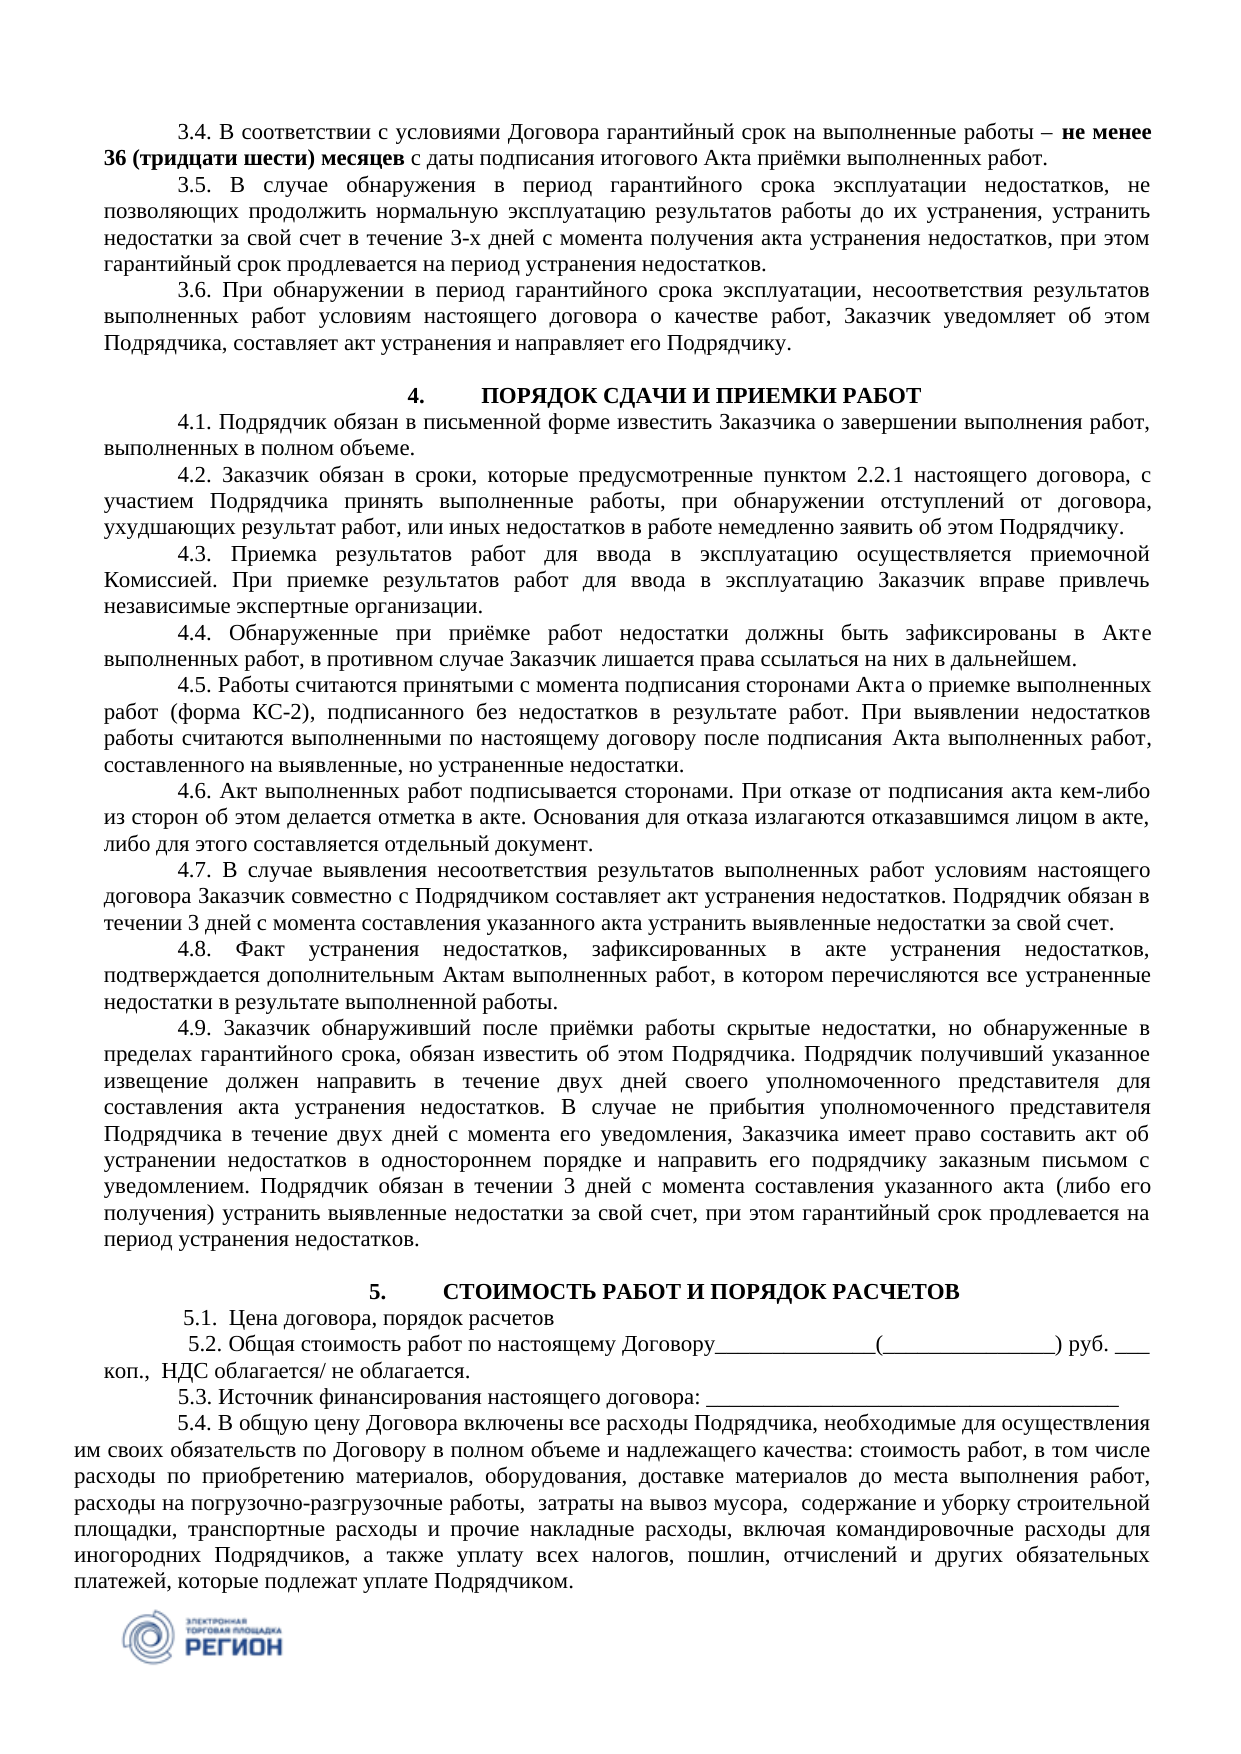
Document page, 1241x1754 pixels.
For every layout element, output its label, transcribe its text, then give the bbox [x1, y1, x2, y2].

text 5.1. Цена договора, порядок расчетов [103, 1304, 1152, 1330]
text 4.4. Обнаруженные при приёмке работ недостатки должны быть зафиксированы в Акте выполненных работ, в противном случае Заказчик лишается права ссылаться на них в дальнейшем. [103, 619, 1152, 672]
picture [103, 1594, 302, 1681]
list 5.4. В общую цену Договора включены все расходы Подрядчика, необходимые для осуществления им своих обязательств по Договору в полном объеме и надлежащего качества: стоимость работ, в том числе расходы по приобретению материалов, оборудования, доставке материалов до места выполнения работ, расходы на погрузочно-разгрузочные работы, затраты на вывоз мусора, содержание и уборку строительной площадки, транспортные расходы и прочие накладные расходы, включая командировочные расходы для иногородних Подрядчиков, а также уплату всех налогов, пошлин, отчислений и других обязательных платежей, которые подлежат уплате Подрядчиком. [74, 1409, 1152, 1594]
text 4.6. Акт выполненных работ подписывается сторонами. При отказе от подписания акта кем-либо из сторон об этом делается отметка в акте. Основания для отказа излагаются отказавшимся лицом в акте, либо для этого составляется отдельный документ. [103, 777, 1152, 856]
list ПОРЯДОК СДАЧИ И ПРИЕМКИ РАБОТ [103, 382, 1152, 408]
text 4.1. Подрядчик обязан в письменной форме известить Заказчика о завершении выполнения работ, выполненных в полном объеме. [103, 408, 1152, 461]
text 4.7. В случае выявления несоответствия результатов выполненных работ условиям настоящего договора Заказчик совместно с Подрядчиком составляет акт устранения недостатков. Подрядчик обязан в течении 3 дней с момента составления указанного акта устранить выявленные недостатки за свой счет. [103, 856, 1152, 935]
text 4.8. Факт устранения недостатков, зафиксированных в акте устранения недостатков, подтверждается дополнительным Актам выполненных работ, в котором перечисляются все устраненные недостатки в результате выполненной работы. [103, 935, 1152, 1014]
text 4.9. 3аказчик обнаруживший после приёмки работы скрытые недостатки, но обнаруженные в пределах гарантийного срока, обязан известить об этом Подрядчика. Подрядчик получивший указанное извещение должен направить в течение двух дней своего уполномоченного представителя для составления акта устранения недостатков. В случае не прибытия уполномоченного представителя Подрядчика в течение двух дней с момента его уведомления, Заказчика имеет право составить акт об устранении недостатков в одностороннем порядке и направить его подрядчику заказным письмом с уведомлением. Подрядчик обязан в течении 3 дней с момента составления указанного акта (либо его получения) устранить выявленные недостатки за свой счет, при этом гарантийный срок продлевается на период устранения недостатков. [103, 1014, 1152, 1251]
text 4.3. Приемка результатов работ для ввода в эксплуатацию осуществляется приемочной Комиссией. При приемке результатов работ для ввода в эксплуатацию Заказчик вправе привлечь независимые экспертные организации. [103, 540, 1152, 619]
text 4.5. Работы считаются принятыми с момента подписания сторонами Акта о приемке выполненных работ (форма КС-2), подписанного без недостатков в результате работ. При выявлении недостатков работы считаются выполненными по настоящему договору после подписания Акта выполненных работ, составленного на выявленные, но устраненные недостатки. [103, 672, 1152, 777]
text 4.2. Заказчик обязан в сроки, которые предусмотренные пунктом 2.2.1 настоящего договора, с участием Подрядчика принять выполненные работы, при обнаружении отступлений от договора, ухудшающих результат работ, или иных недостатков в работе немедленно заявить об этом Подрядчику. [103, 461, 1152, 540]
text 3.4. В соответствии с условиями Договора гарантийный срок на выполненные работы – не менее 36 (тридцати шести) месяцев с даты подписания итогового Акта приёмки выполненных работ. [103, 118, 1152, 171]
text 3.6. При обнаружении в период гарантийного срока эксплуатации, несоответствия результатов выполненных работ условиям настоящего договора о качестве работ, Заказчик уведомляет об этом Подрядчика, составляет акт устранения и направляет его Подрядчику. [103, 276, 1152, 355]
text 3.5. В случае обнаружения в период гарантийного срока эксплуатации недостатков, не позволяющих продолжить нормальную эксплуатацию результатов работы до их устранения, устранить недостатки за свой счет в течение 3-х дней с момента получения акта устранения недостатков, при этом гарантийный срок продлевается на период устранения недостатков. [103, 171, 1152, 276]
text 5.3. Источник финансирования настоящего договора: ____________________________________ [103, 1383, 1152, 1409]
text 5.2. Общая стоимость работ по настоящему Договору______________(_______________) руб. ___ коп., НДС облагается/ не облагается. [103, 1330, 1152, 1383]
list СТОИМОСТЬ РАБОТ И ПОРЯДОК РАСЧЕТОВ [103, 1278, 1152, 1304]
